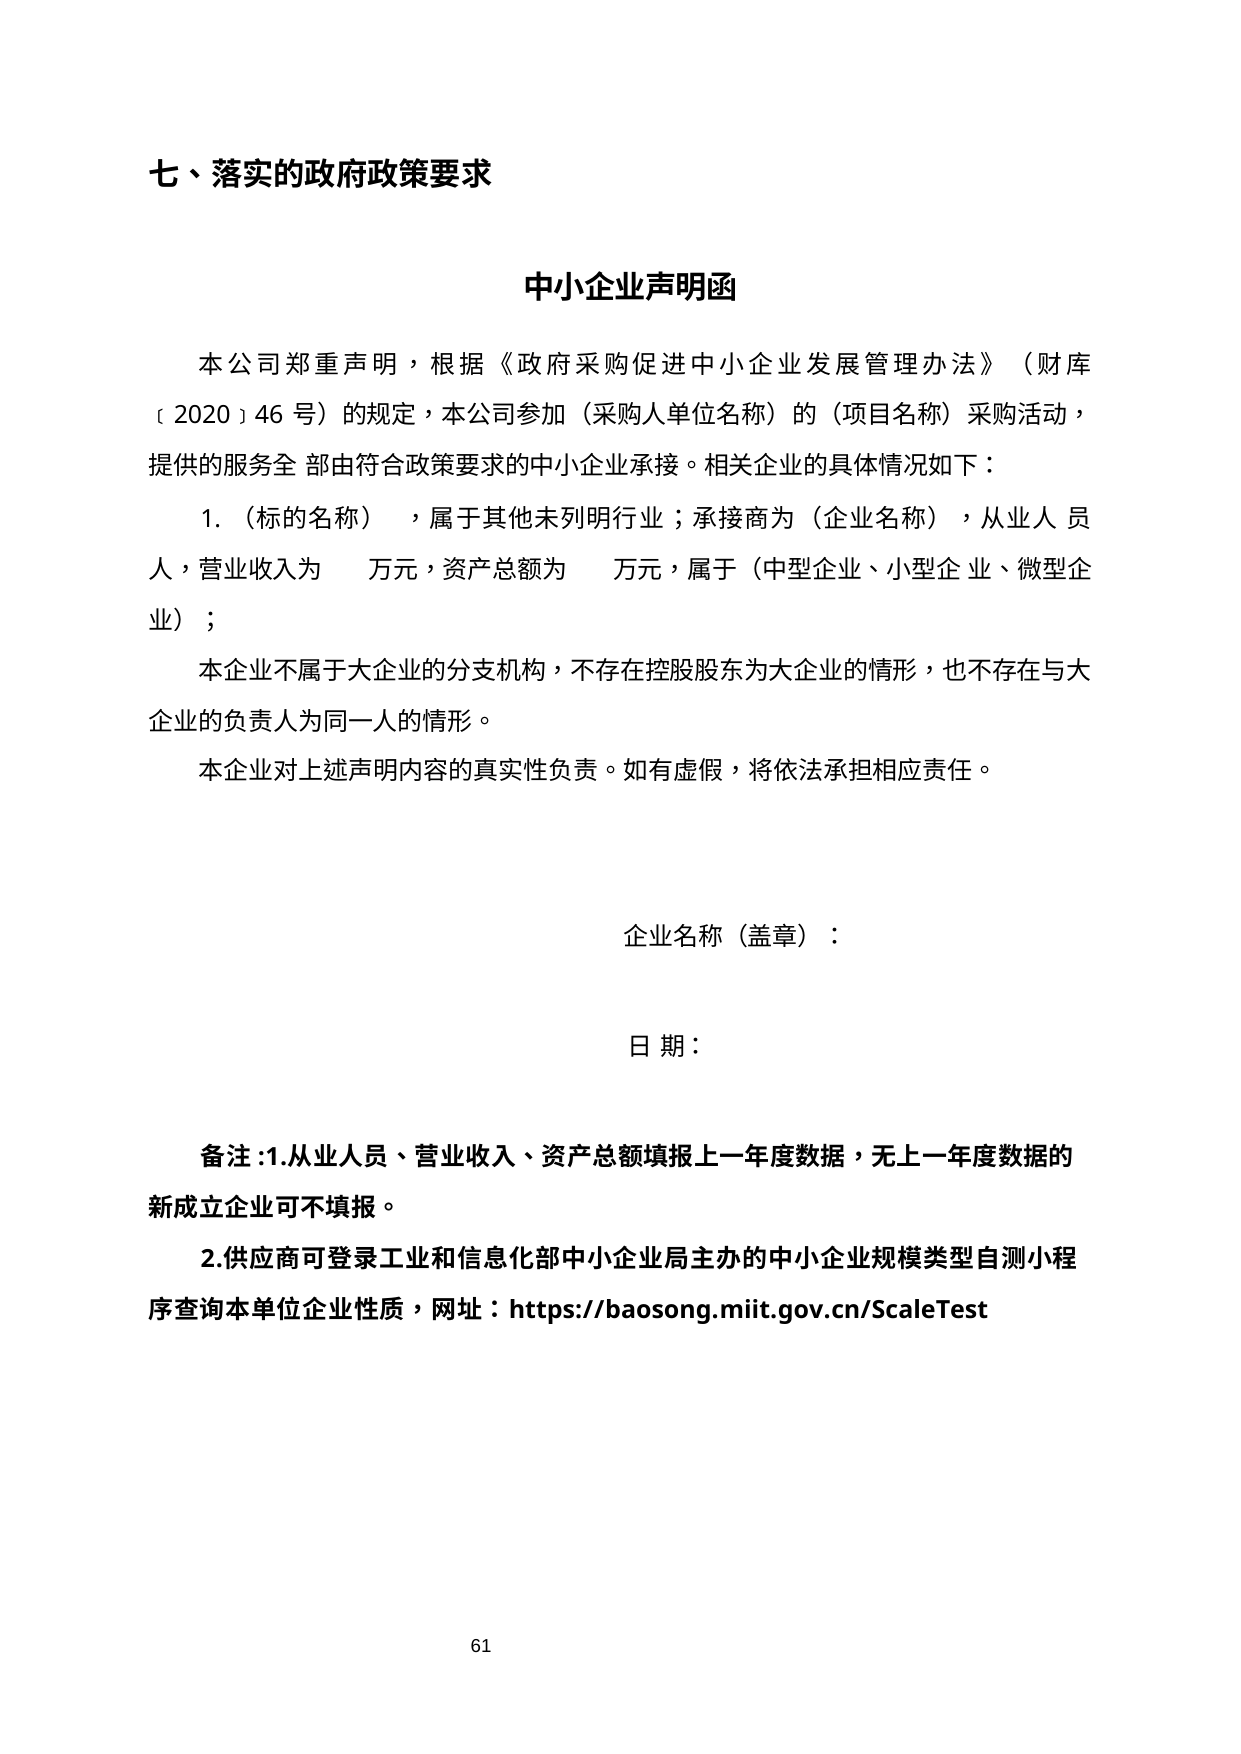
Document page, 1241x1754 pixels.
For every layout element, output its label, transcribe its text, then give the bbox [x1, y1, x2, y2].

text 七、落实的政府政策要求 [148, 149, 1093, 194]
text 企业名称（盖章）： [624, 921, 1093, 952]
text 中小企业声明函 [523, 267, 1093, 306]
text 本企业对上述声明内容的真实性负责。如有虚假，将依法承担相应责任。 [198, 754, 1093, 786]
text 备注 :1.从业人员、营业收入、资产总额填报上一年度数据，无上一年度数据的 新成立企业可不填报。 [148, 1139, 1092, 1224]
text 2.供应商可登录工业和信息化部中小企业局主办的中小企业规模类型自测小程 序查询本单位企业性质，网址：https://baosong.miit.gov.cn/ScaleTest [148, 1241, 1092, 1326]
text 1. （标的名称） ，属于其他未列明行业；承接商为（企业名称），从业人 员 人，营业收入为 万元，资产总额为 万元，属于（中型企业、小型企 业、微型企业）； [148, 499, 1093, 636]
text 本公司郑重声明，根据《政府采购促进中小企业发展管理办法》（财库﹝2020﹞46 号）的规定，本公司参加（采购人单位名称）的（项目名称）采购活动，提供的服务全 部由符合政策要求的中小企业承接。相关企业的具体情况如下： [149, 346, 1093, 482]
text 本企业不属于大企业的分支机构，不存在控股股东为大企业的情形，也不存在与大 企业的负责人为同一人的情形。 [149, 653, 1093, 738]
text 日 期： [628, 1030, 1093, 1061]
